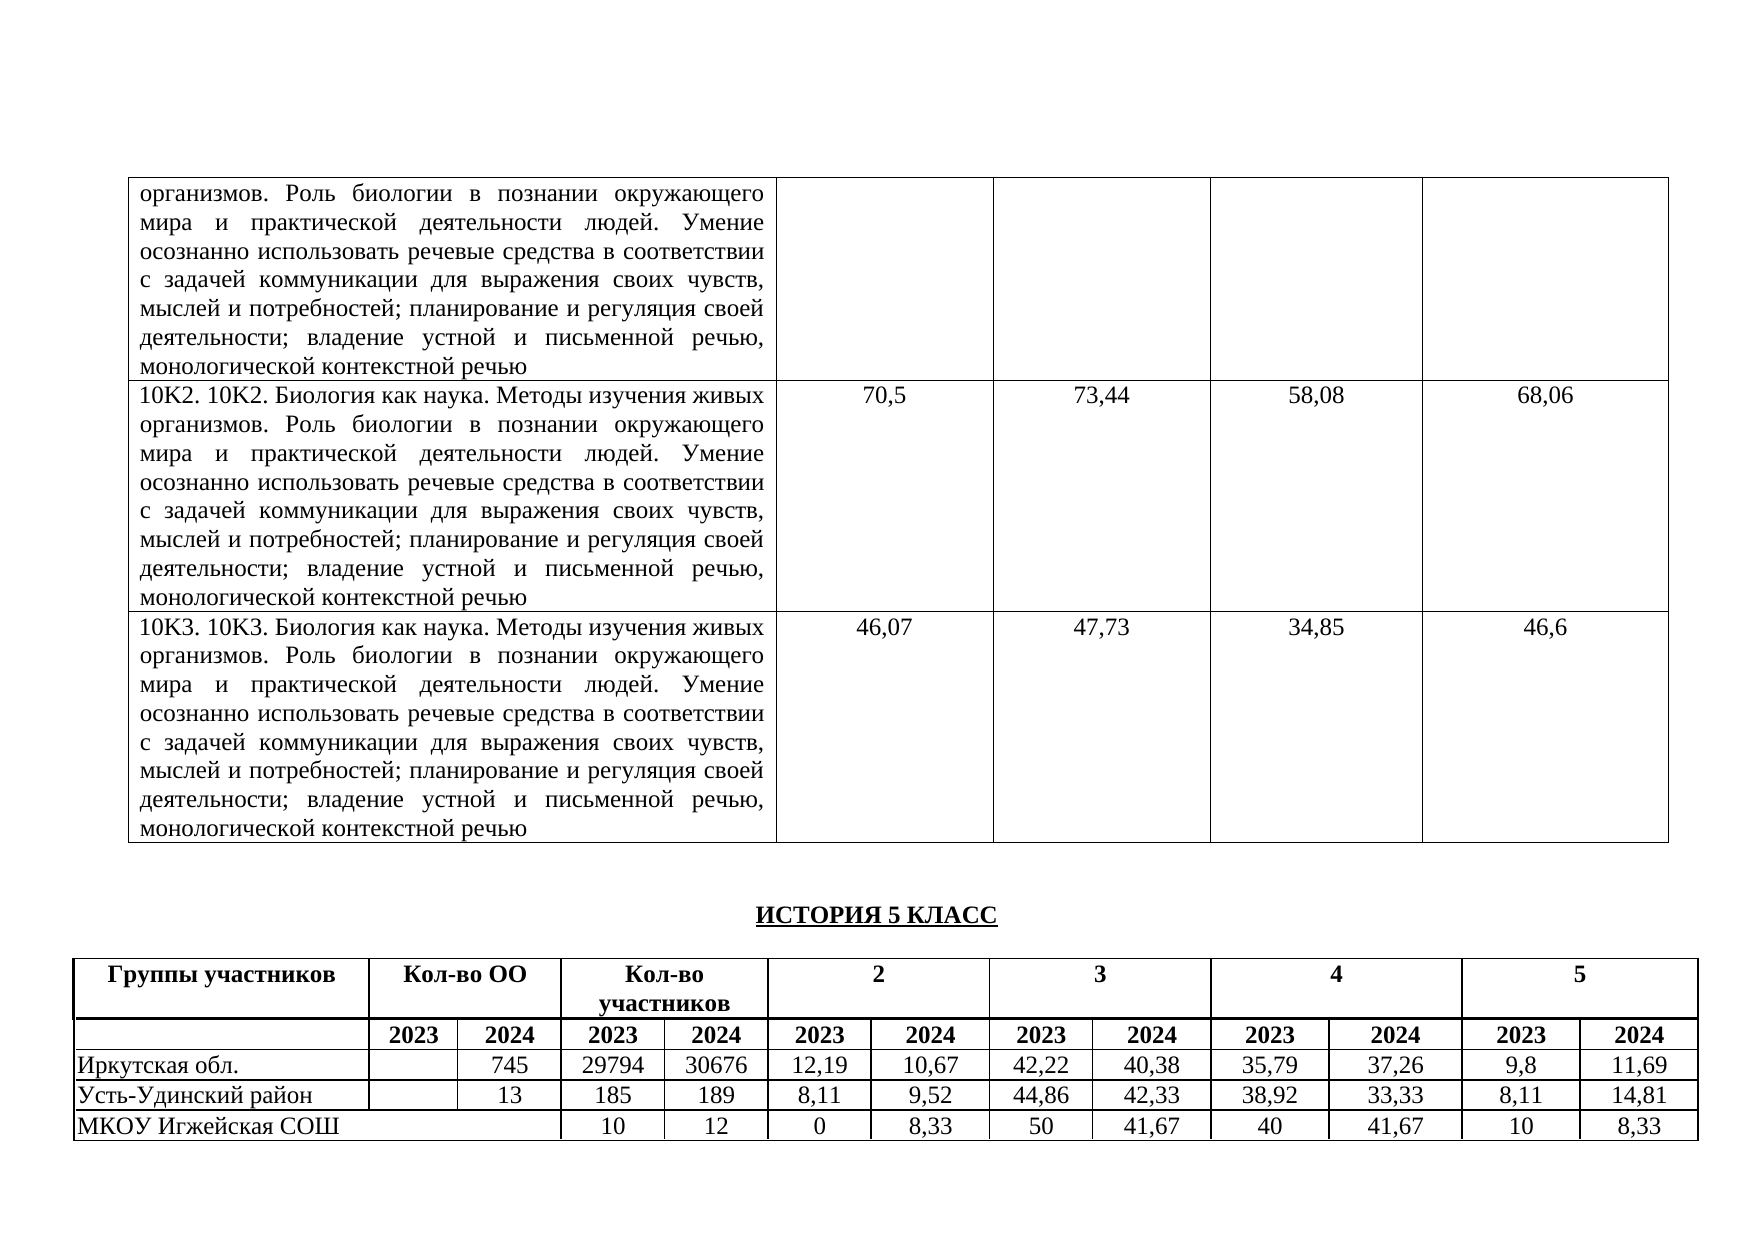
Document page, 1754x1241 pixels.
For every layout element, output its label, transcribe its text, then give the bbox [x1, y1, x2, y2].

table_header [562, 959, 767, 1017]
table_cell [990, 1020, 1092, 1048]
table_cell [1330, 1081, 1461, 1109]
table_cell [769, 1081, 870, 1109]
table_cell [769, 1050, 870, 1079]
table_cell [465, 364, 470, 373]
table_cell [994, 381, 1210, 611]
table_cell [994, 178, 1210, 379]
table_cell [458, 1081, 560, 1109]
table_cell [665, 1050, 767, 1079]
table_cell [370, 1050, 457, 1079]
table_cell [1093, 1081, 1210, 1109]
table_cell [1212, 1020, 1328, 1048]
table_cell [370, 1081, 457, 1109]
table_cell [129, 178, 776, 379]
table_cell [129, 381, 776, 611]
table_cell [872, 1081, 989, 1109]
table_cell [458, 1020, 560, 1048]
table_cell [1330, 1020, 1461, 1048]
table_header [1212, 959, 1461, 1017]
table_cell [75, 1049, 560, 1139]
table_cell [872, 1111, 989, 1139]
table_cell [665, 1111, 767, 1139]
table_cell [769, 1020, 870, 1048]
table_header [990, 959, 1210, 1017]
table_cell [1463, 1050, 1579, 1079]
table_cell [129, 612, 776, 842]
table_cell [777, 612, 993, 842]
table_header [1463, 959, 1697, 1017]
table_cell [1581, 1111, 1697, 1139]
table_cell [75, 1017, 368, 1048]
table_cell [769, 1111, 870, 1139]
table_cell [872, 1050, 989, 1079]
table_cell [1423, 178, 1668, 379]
text ИСТОРИЯ 5 КЛАСС [117, 900, 1636, 929]
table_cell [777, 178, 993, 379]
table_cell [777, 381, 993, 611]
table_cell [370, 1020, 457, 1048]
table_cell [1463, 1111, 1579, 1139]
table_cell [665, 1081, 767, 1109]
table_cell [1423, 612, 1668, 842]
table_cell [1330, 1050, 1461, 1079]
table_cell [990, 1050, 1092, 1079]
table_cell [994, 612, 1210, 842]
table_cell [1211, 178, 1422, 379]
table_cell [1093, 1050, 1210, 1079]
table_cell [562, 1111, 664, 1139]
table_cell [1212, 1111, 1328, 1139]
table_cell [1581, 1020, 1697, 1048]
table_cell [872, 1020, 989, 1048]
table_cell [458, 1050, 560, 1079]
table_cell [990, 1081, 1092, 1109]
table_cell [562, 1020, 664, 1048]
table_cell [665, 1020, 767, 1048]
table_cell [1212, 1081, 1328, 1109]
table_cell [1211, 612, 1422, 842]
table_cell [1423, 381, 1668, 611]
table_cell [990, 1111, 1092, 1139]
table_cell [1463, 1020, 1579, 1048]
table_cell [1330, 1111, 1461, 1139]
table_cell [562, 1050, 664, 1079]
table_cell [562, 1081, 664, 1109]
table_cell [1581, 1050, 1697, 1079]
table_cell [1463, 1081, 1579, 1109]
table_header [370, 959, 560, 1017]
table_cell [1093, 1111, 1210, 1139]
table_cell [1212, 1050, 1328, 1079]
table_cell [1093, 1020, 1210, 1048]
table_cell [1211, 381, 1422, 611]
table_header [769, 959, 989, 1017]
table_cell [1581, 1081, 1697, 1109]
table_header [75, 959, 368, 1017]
